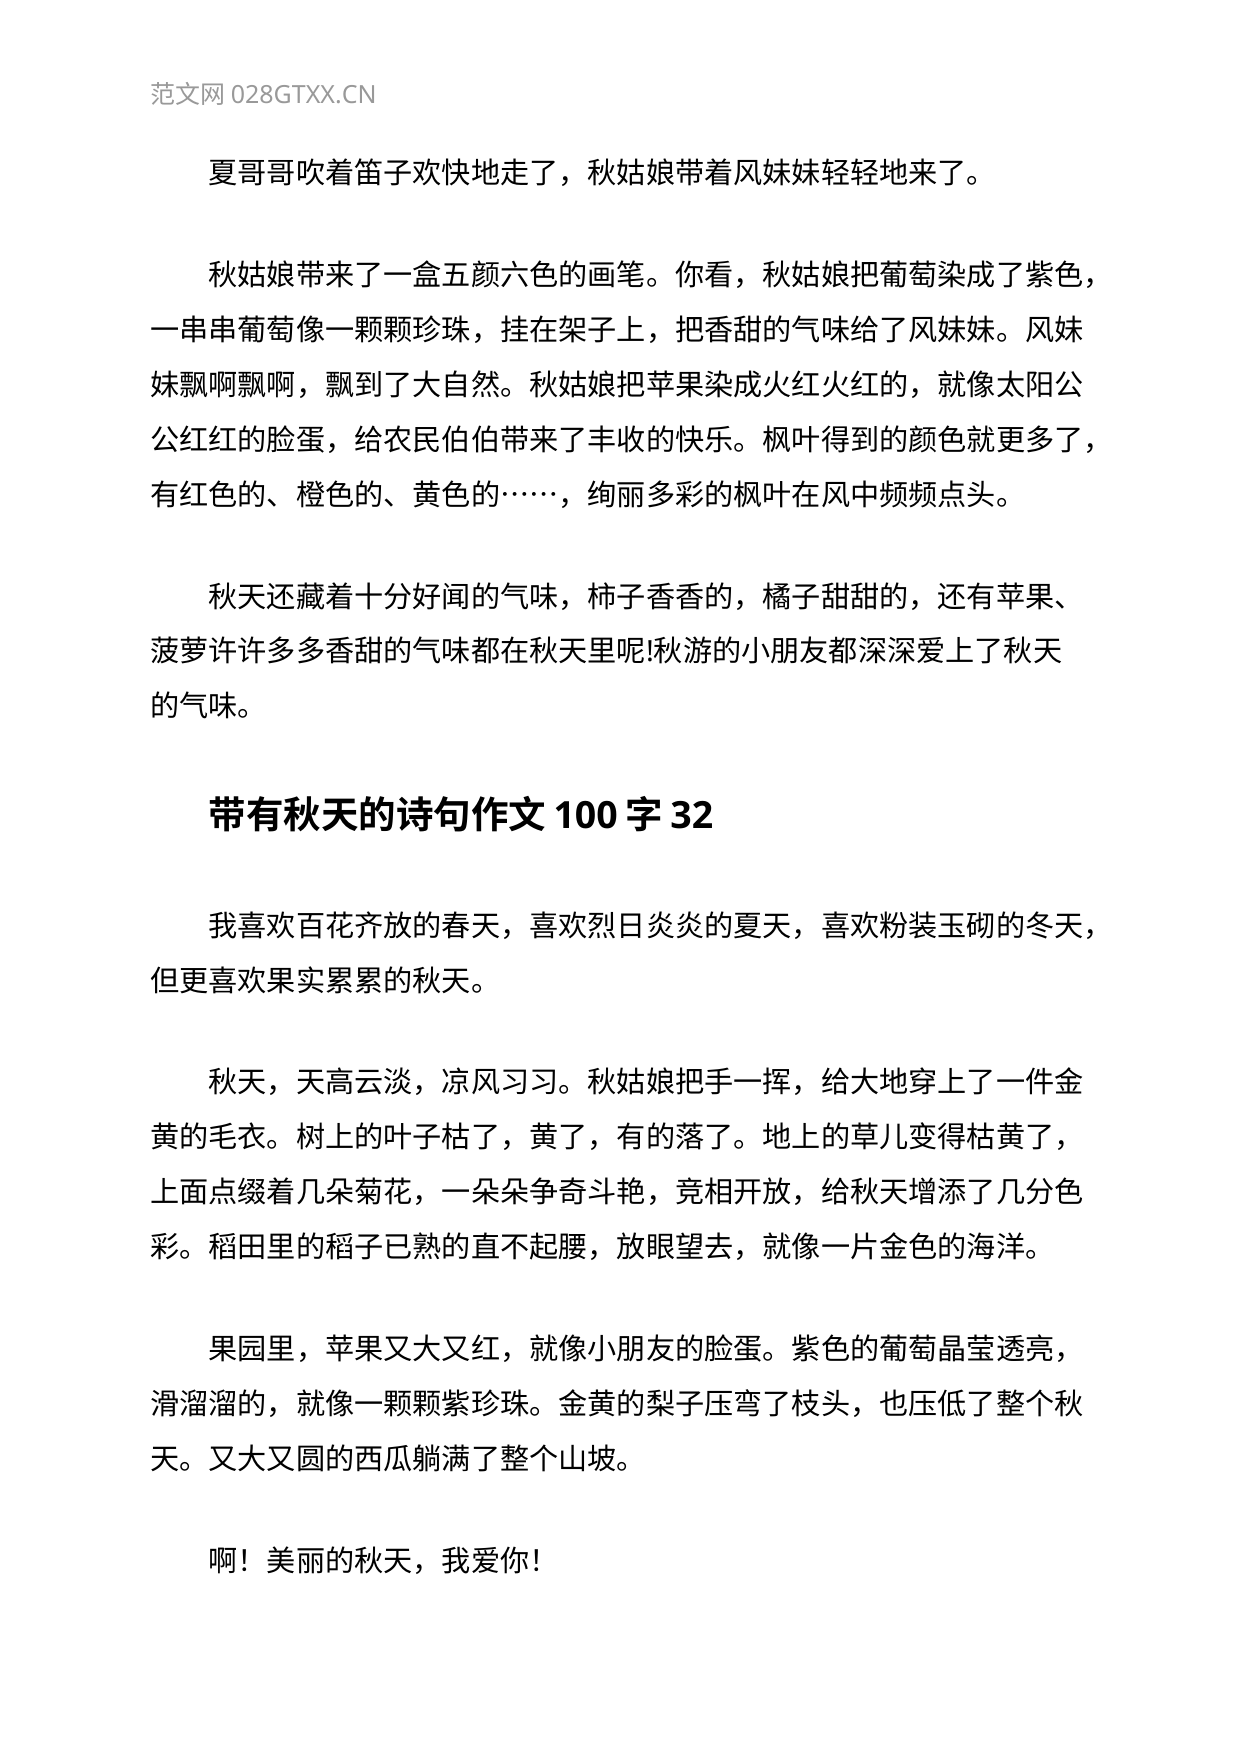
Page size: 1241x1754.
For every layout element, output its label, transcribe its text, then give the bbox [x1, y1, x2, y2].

text 秋天，天高云淡，凉风习习。秋姑娘把手一挥，给大地穿上了一件金黄的毛衣。树上的叶子枯了，黄了，有的落了。地上的草儿变得枯黄了，上面点缀着几朵菊花，一朵朵争奇斗艳，竞相开放，给秋天增添了几分色彩。稻田里的稻子已熟的直不起腰，放眼望去，就像一片金色的海洋。 [150, 1059, 1090, 1266]
text 果园里，苹果又大又红，就像小朋友的脸蛋。紫色的葡萄晶莹透亮，滑溜溜的，就像一颗颗紫珍珠。金黄的梨子压弯了枝头，也压低了整个秋天。又大又圆的西瓜躺满了整个山坡。 [150, 1326, 1090, 1478]
text 我喜欢百花齐放的春天，喜欢烈日炎炎的夏天，喜欢粉装玉砌的冬天，但更喜欢果实累累的秋天。 [150, 902, 1090, 999]
text 夏哥哥吹着笛子欢快地走了，秋姑娘带着风妹妹轻轻地来了。 [150, 150, 1090, 192]
text 秋天还藏着十分好闻的气味，柿子香香的，橘子甜甜的，还有苹果、菠萝许许多多香甜的气味都在秋天里呢!秋游的小朋友都深深爱上了秋天的气味。 [150, 573, 1090, 725]
text 秋姑娘带来了一盒五颜六色的画笔。你看，秋姑娘把葡萄染成了紫色，一串串葡萄像一颗颗珍珠，挂在架子上，把香甜的气味给了风妹妹。风妹妹飘啊飘啊，飘到了大自然。秋姑娘把苹果染成火红火红的，就像太阳公公红红的脸蛋，给农民伯伯带来了丰收的快乐。枫叶得到的颜色就更多了，有红色的、橙色的、黄色的……，绚丽多彩的枫叶在风中频频点头。 [150, 252, 1090, 514]
text 啊！美丽的秋天，我爱你！ [150, 1537, 1090, 1579]
text 带有秋天的诗句作文100字32 [150, 785, 1090, 839]
